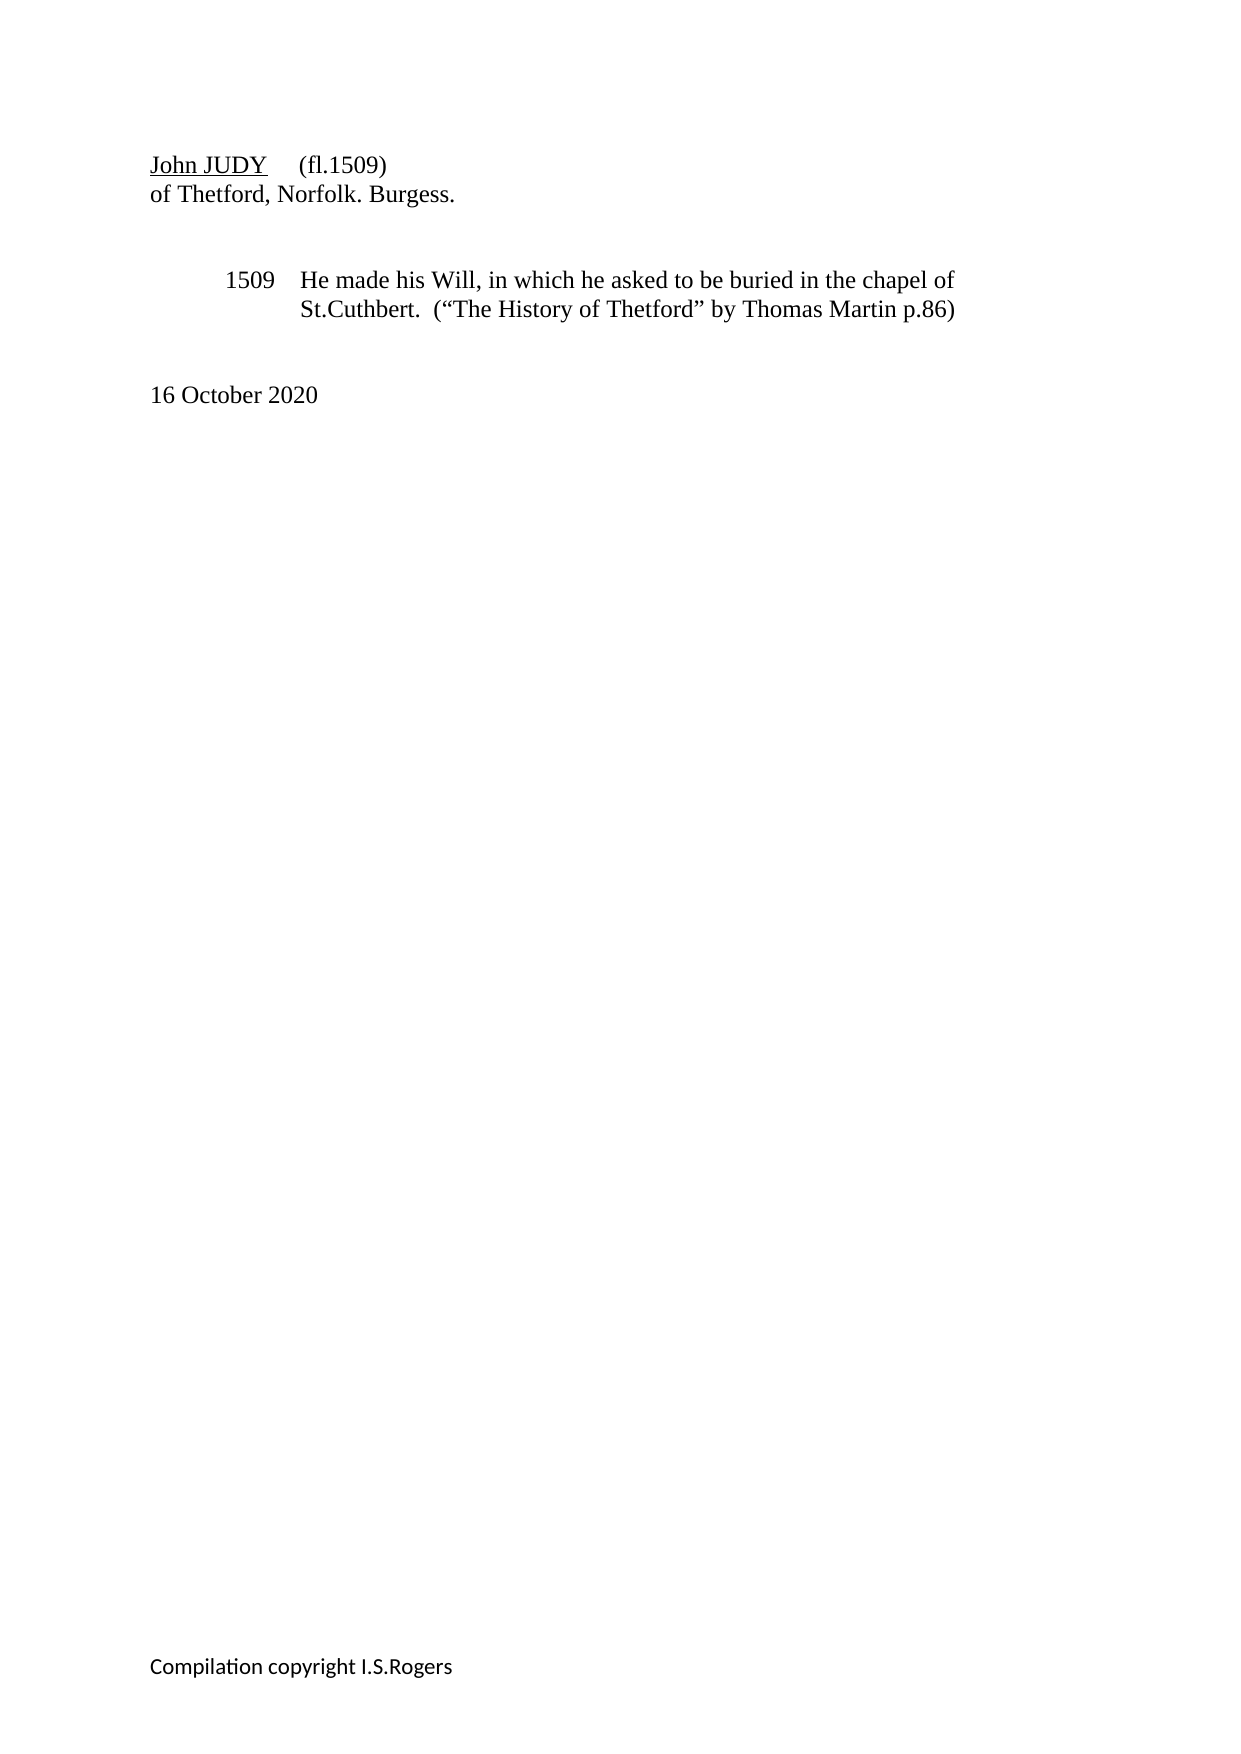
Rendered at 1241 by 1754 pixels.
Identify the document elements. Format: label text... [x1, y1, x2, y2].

text St.Cuthbert. (“The History of Thetford” by Thomas Martin p.86) [150, 294, 1090, 322]
text of Thetford, Norfolk. Burgess. [150, 179, 1090, 207]
text 1509 He made his Will, in which he asked to be buried in the chapel of [150, 265, 1090, 294]
text John JUDY (fl.1509) [150, 150, 1090, 179]
text 16 October 2020 [150, 380, 1090, 409]
